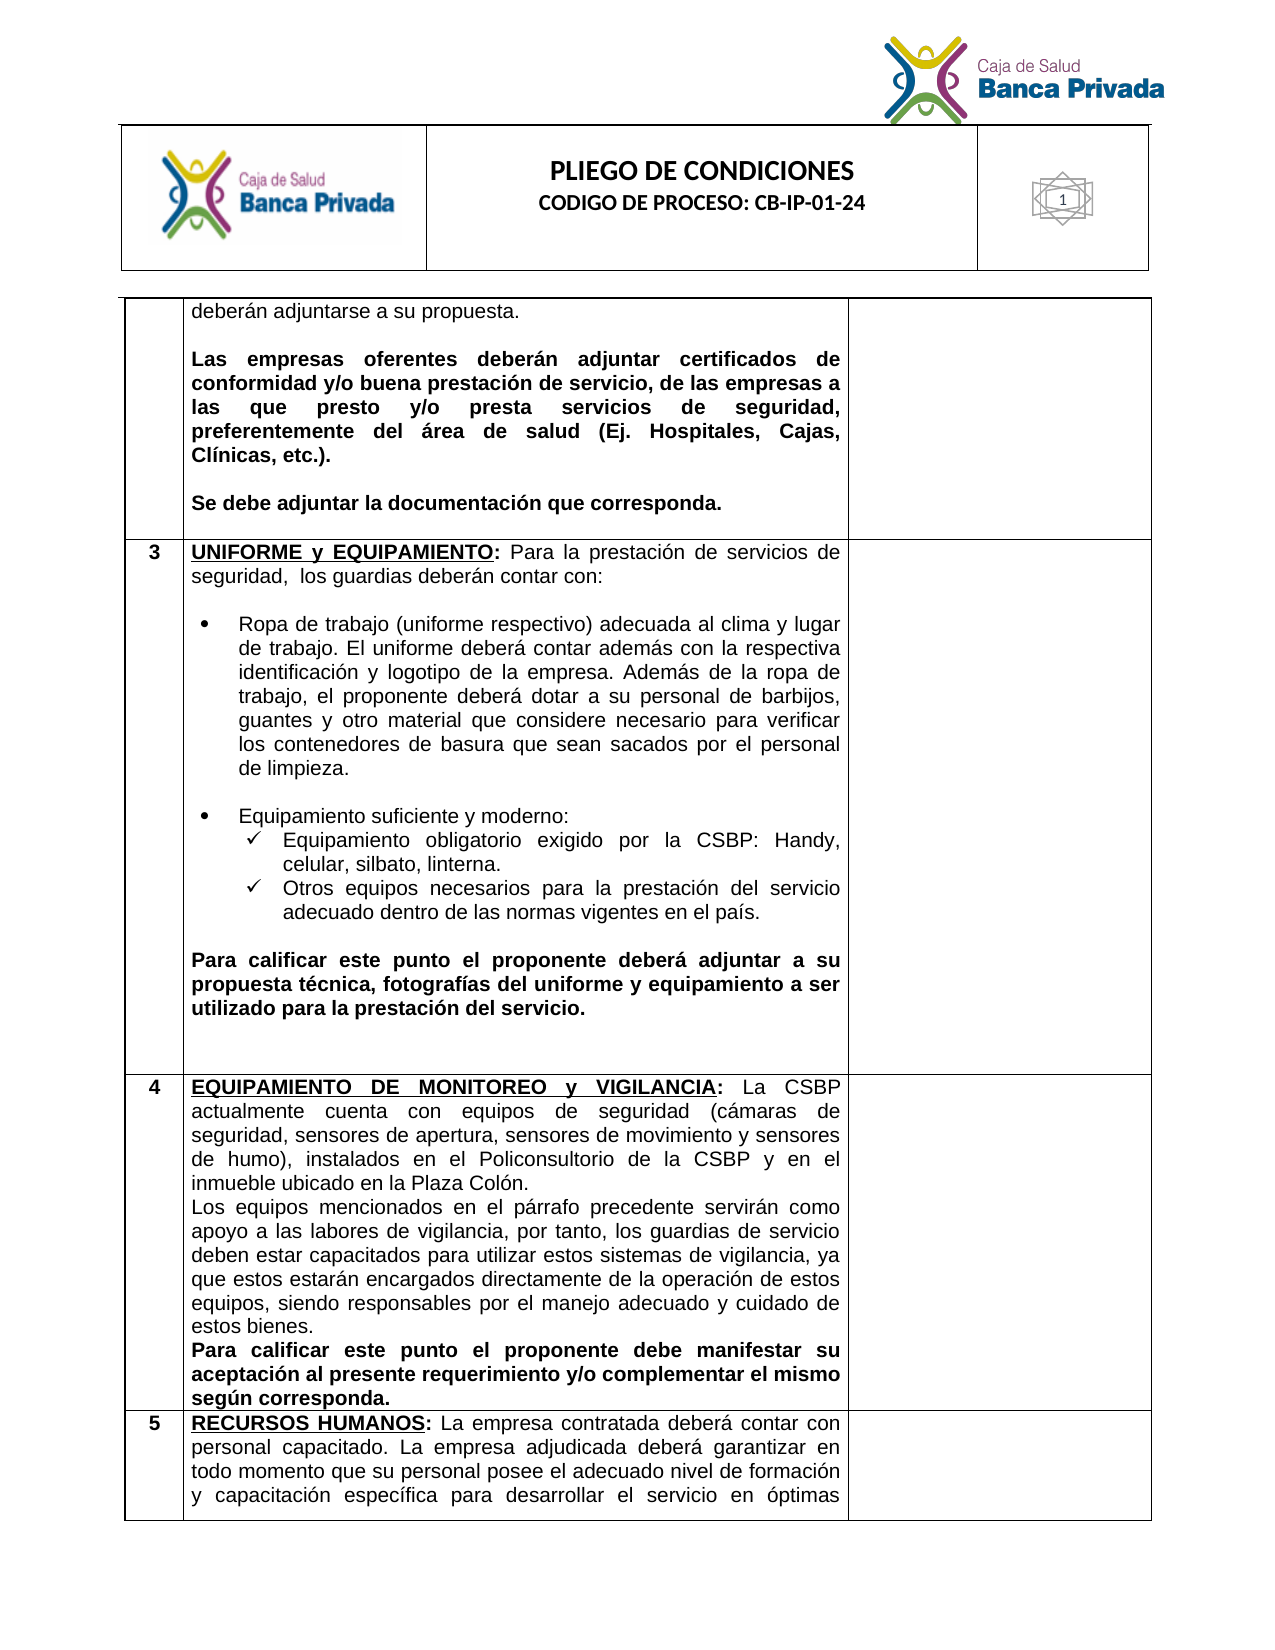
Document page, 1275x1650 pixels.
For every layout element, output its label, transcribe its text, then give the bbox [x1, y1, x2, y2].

picture [147, 126, 403, 245]
table_cell 3 [126, 540, 183, 1074]
table_cell [849, 299, 1151, 539]
table_cell 5 [126, 1411, 183, 1519]
table_cell [849, 540, 1151, 1074]
table_cell 2 [126, 299, 183, 539]
table_cell [849, 1075, 1151, 1410]
picture [873, 126, 977, 135]
picture [873, 28, 1177, 135]
table_cell [849, 1411, 1151, 1519]
picture [978, 126, 1148, 135]
table_cell UNIFORME y EQUIPAMIENTO: Para la prestación de servicios de seguridad, los guardias deberán contar con: Ropa de trabajo (uniforme respectivo) adecuada al clima y lugar de trabajo. El uniforme deberá contar además con la respectiva identificación y logotipo de la empresa. Además de la ropa de trabajo, el proponente deberá dotar a su personal de barbijos, guantes y otro material que considere necesario para verificar los contenedores de basura que sean sacados por el personal de limpieza. Equipamiento suficiente y moderno: Equipamiento obligatorio exigido por la CSBP: Handy, celular, silbato, linterna. Otros equipos necesarios para la prestación del servicio adecuado dentro de las normas vigentes en el país. Para calificar este punto el proponente deberá adjuntar a su propuesta técnica, fotografías del uniforme y equipamiento a ser utilizado para la prestación del servicio. [184, 540, 848, 1074]
table_cell EQUIPAMIENTO DE MONITOREO y VIGILANCIA: La CSBP actualmente cuenta con equipos de seguridad (cámaras de seguridad, sensores de apertura, sensores de movimiento y sensores de humo), instalados en el Policonsultorio de la CSBP y en el inmueble ubicado en la Plaza Colón. Los equipos mencionados en el párrafo precedente servirán como apoyo a las labores de vigilancia, por tanto, los guardias de servicio deben estar capacitados para utilizar estos sistemas de vigilancia, ya que estos estarán encargados directamente de la operación de estos equipos, siendo responsables por el manejo adecuado y cuidado de estos bienes. Para calificar este punto el proponente debe manifestar su aceptación al presente requerimiento y/o complementar el mismo según corresponda. [184, 1075, 848, 1410]
table_cell 4 [126, 1075, 183, 1410]
